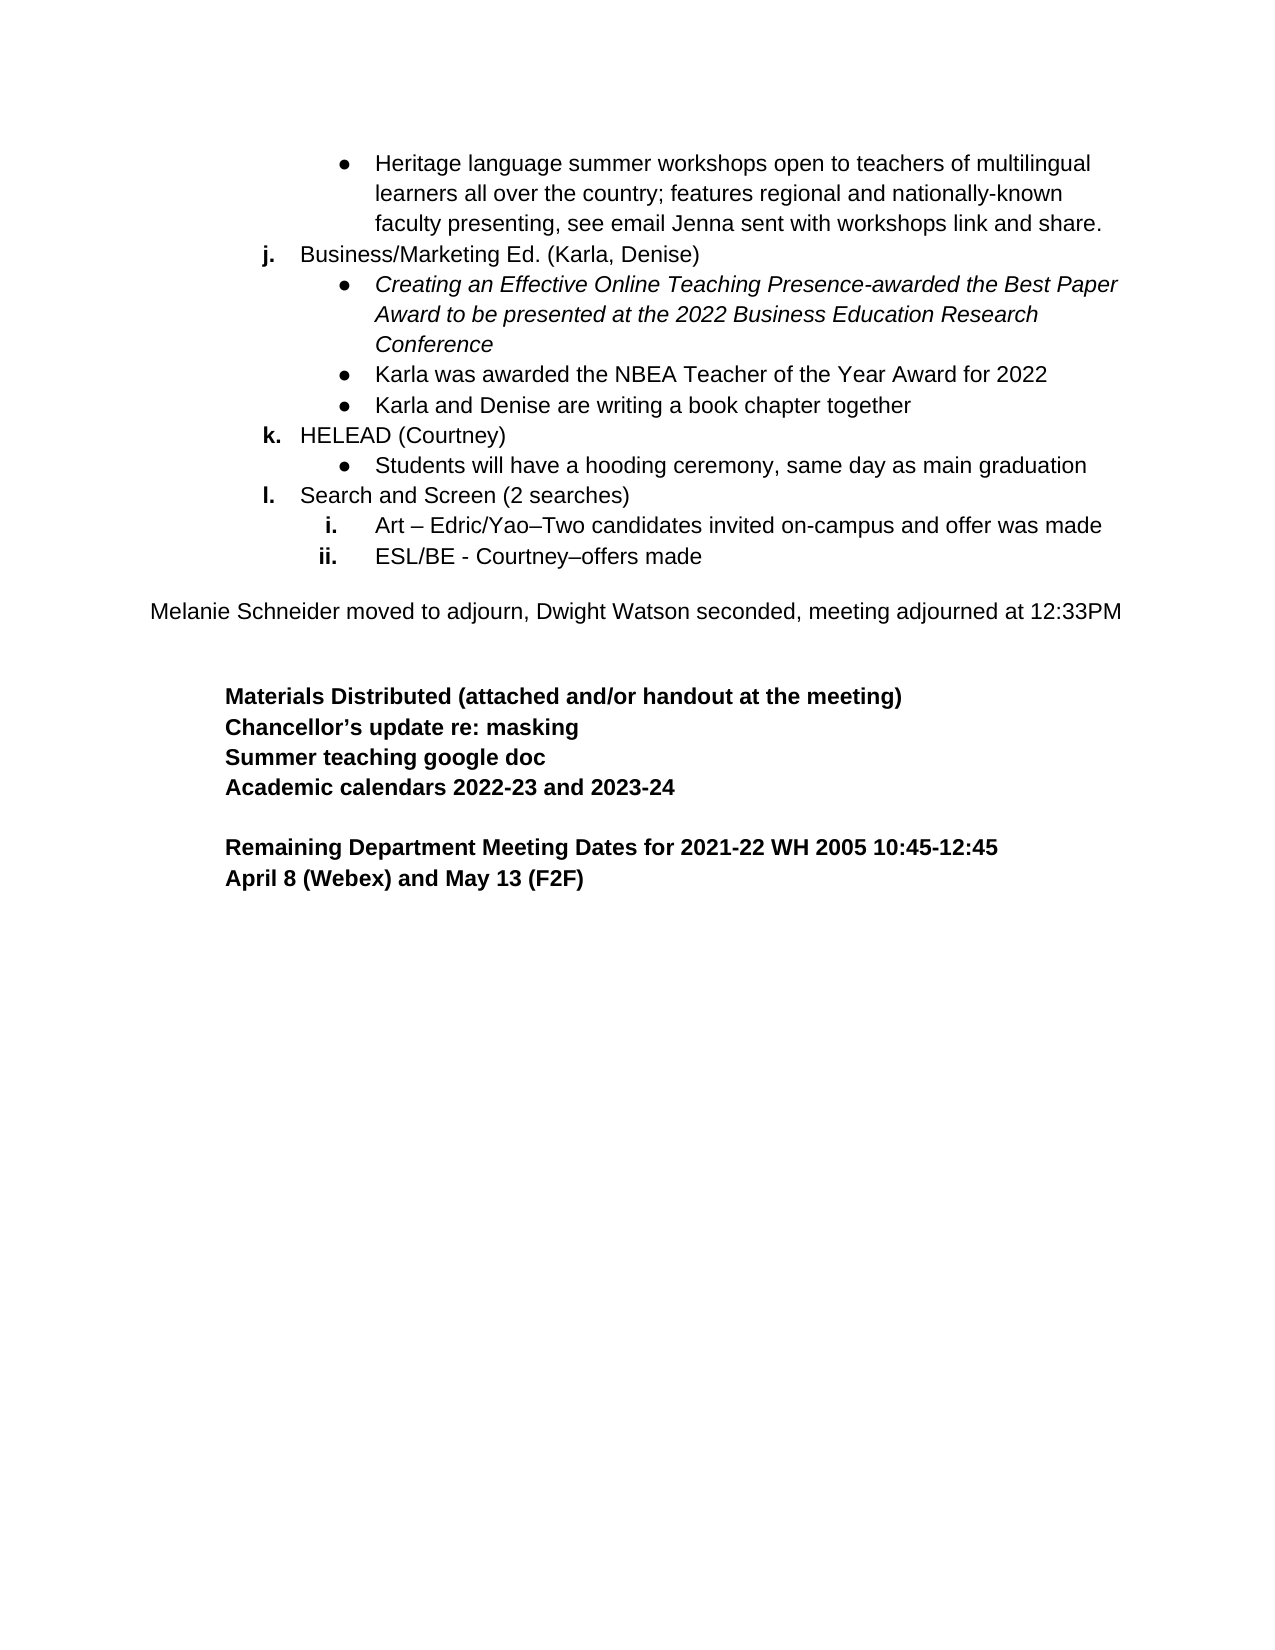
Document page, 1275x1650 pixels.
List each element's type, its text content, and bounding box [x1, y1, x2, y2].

text Chancellor’s update re: masking [225, 713, 1125, 740]
text Academic calendars 2022-23 and 2023-24 [225, 774, 1125, 800]
list Karla and Denise are writing a book chapter together [337, 392, 1125, 418]
list ESL/BE - Courtney–offers made [337, 543, 1125, 569]
text April 8 (Webex) and May 13 (F2F) [150, 864, 1125, 891]
list Business/Marketing Ed. (Karla, Denise) [262, 241, 1125, 267]
list Heritage language summer workshops open to teachers of multilingual learners all over the country; features regional and nationally-known faculty presenting, see email Jenna sent with workshops link and share. [337, 150, 1125, 237]
list HELEAD (Courtney) [262, 422, 1125, 448]
list Creating an Effective Online Teaching Presence-awarded the Best Paper Award to be presented at the 2022 Business Education Research Conference [337, 271, 1125, 358]
text Remaining Department Meeting Dates for 2021-22 WH 2005 10:45-12:45 [225, 834, 1125, 861]
text Melanie Schneider moved to adjourn, Dwight Watson seconded, meeting adjourned at 12:33PM [150, 598, 1125, 624]
list Art – Edric/Yao–Two candidates invited on-campus and offer was made [337, 512, 1125, 539]
list Karla was awarded the NBEA Teacher of the Year Award for 2022 [337, 361, 1125, 388]
list Students will have a hooding ceremony, same day as main graduation [337, 452, 1125, 478]
list Search and Screen (2 searches) [262, 482, 1125, 509]
text Materials Distributed (attached and/or handout at the meeting) [225, 683, 1125, 710]
text Summer teaching google doc [225, 744, 1125, 770]
